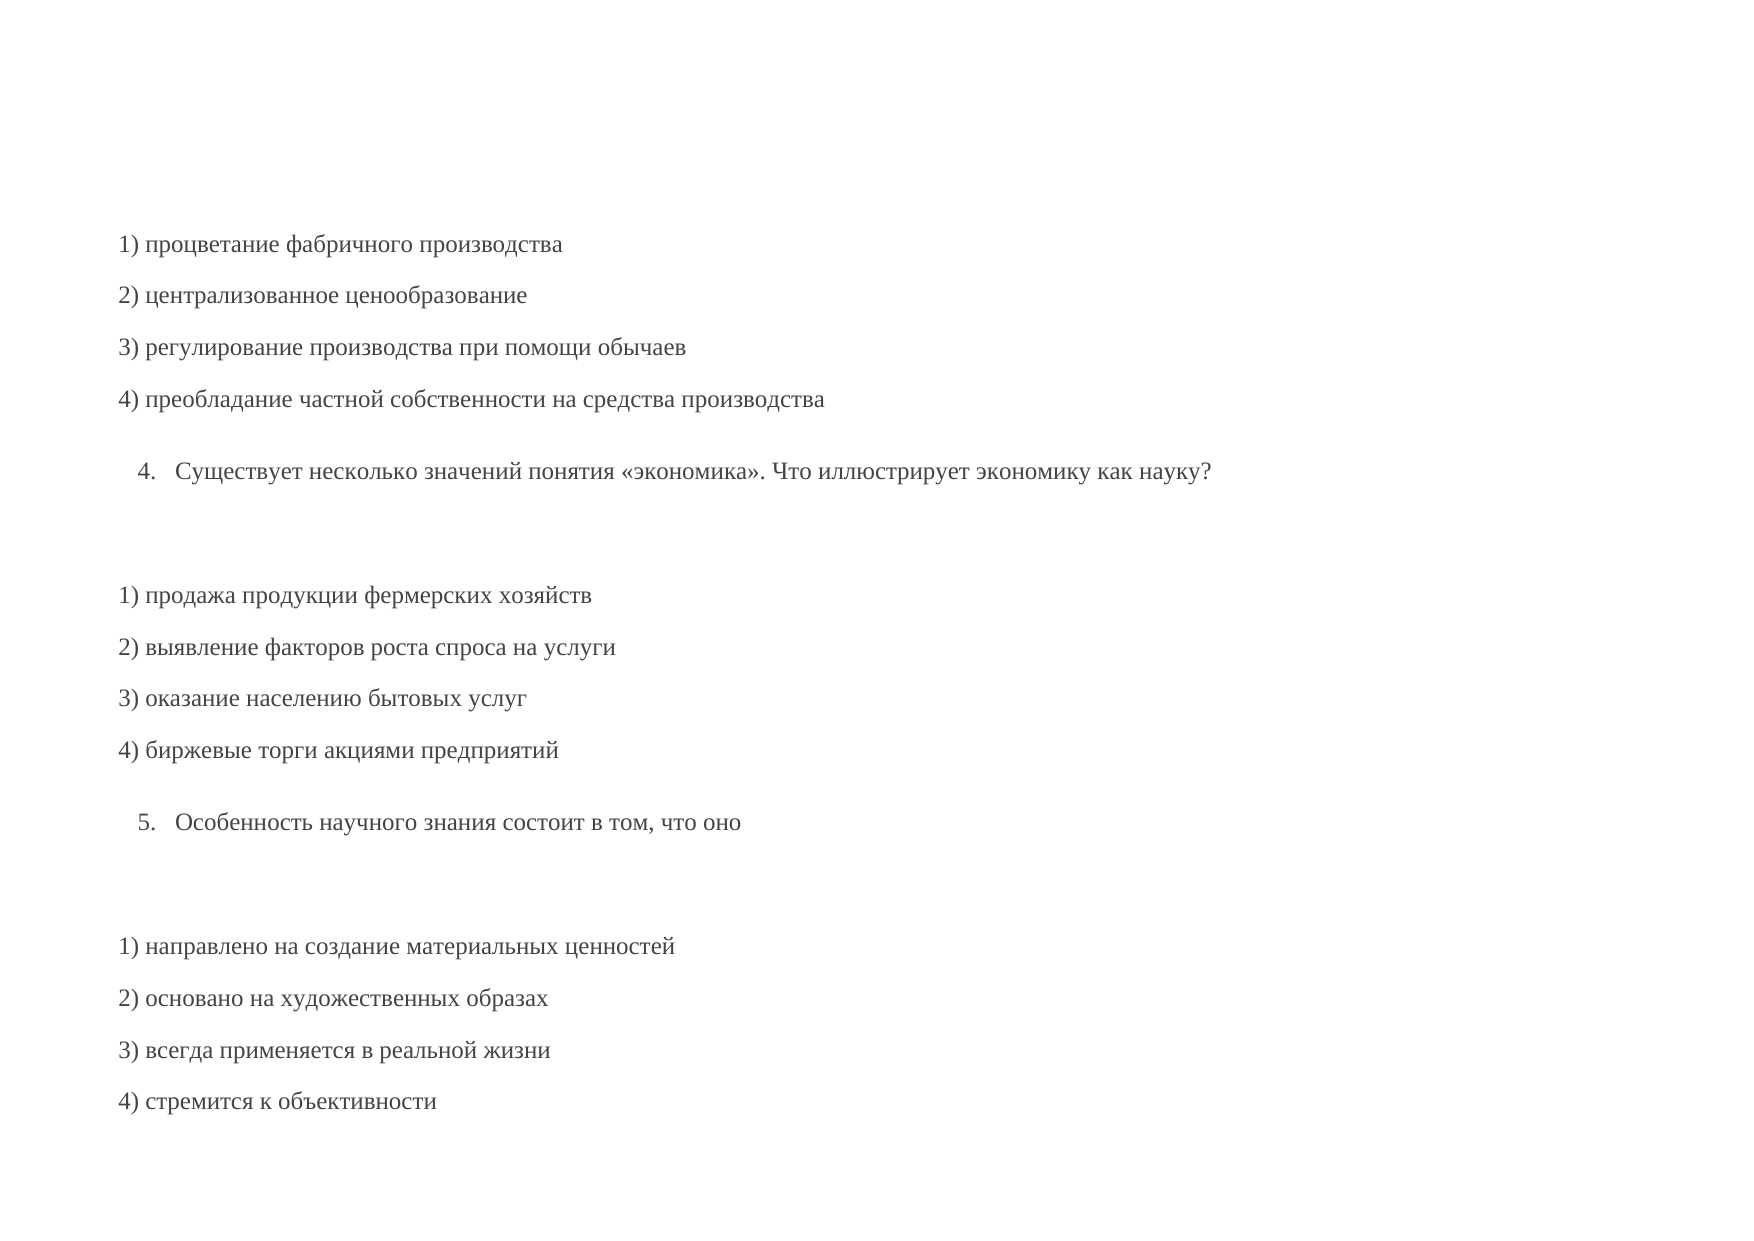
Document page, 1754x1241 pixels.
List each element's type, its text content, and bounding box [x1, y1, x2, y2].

text 3) оказание населению бытовых услуг [118, 683, 1636, 712]
text 2) основано на художественных образах [118, 983, 1636, 1012]
list Существует несколько значений понятия «экономика». Что иллюстрирует экономику как науку? [137, 456, 1636, 485]
text 3) всегда применяется в реальной жизни [118, 1035, 1636, 1063]
text 1) продажа продукции фермерских хозяйств [118, 580, 1636, 609]
text 2) централизованное ценообразование [118, 281, 1636, 309]
text 4) преобладание частной собственности на средства производства [118, 384, 1636, 413]
text 3) регулирование производства при помощи обычаев [118, 332, 1636, 361]
list Особенность научного знания состоит в том, что оно [137, 807, 1636, 836]
text 2) выявление факторов роста спроса на услуги [118, 632, 1636, 661]
text 1) процветание фабричного производства [118, 229, 1636, 258]
text 1) направлено на создание материальных ценностей [118, 931, 1636, 960]
text 4) биржевые торги акциями предприятий [118, 735, 1636, 764]
text 4) стремится к объективности [118, 1086, 1636, 1115]
